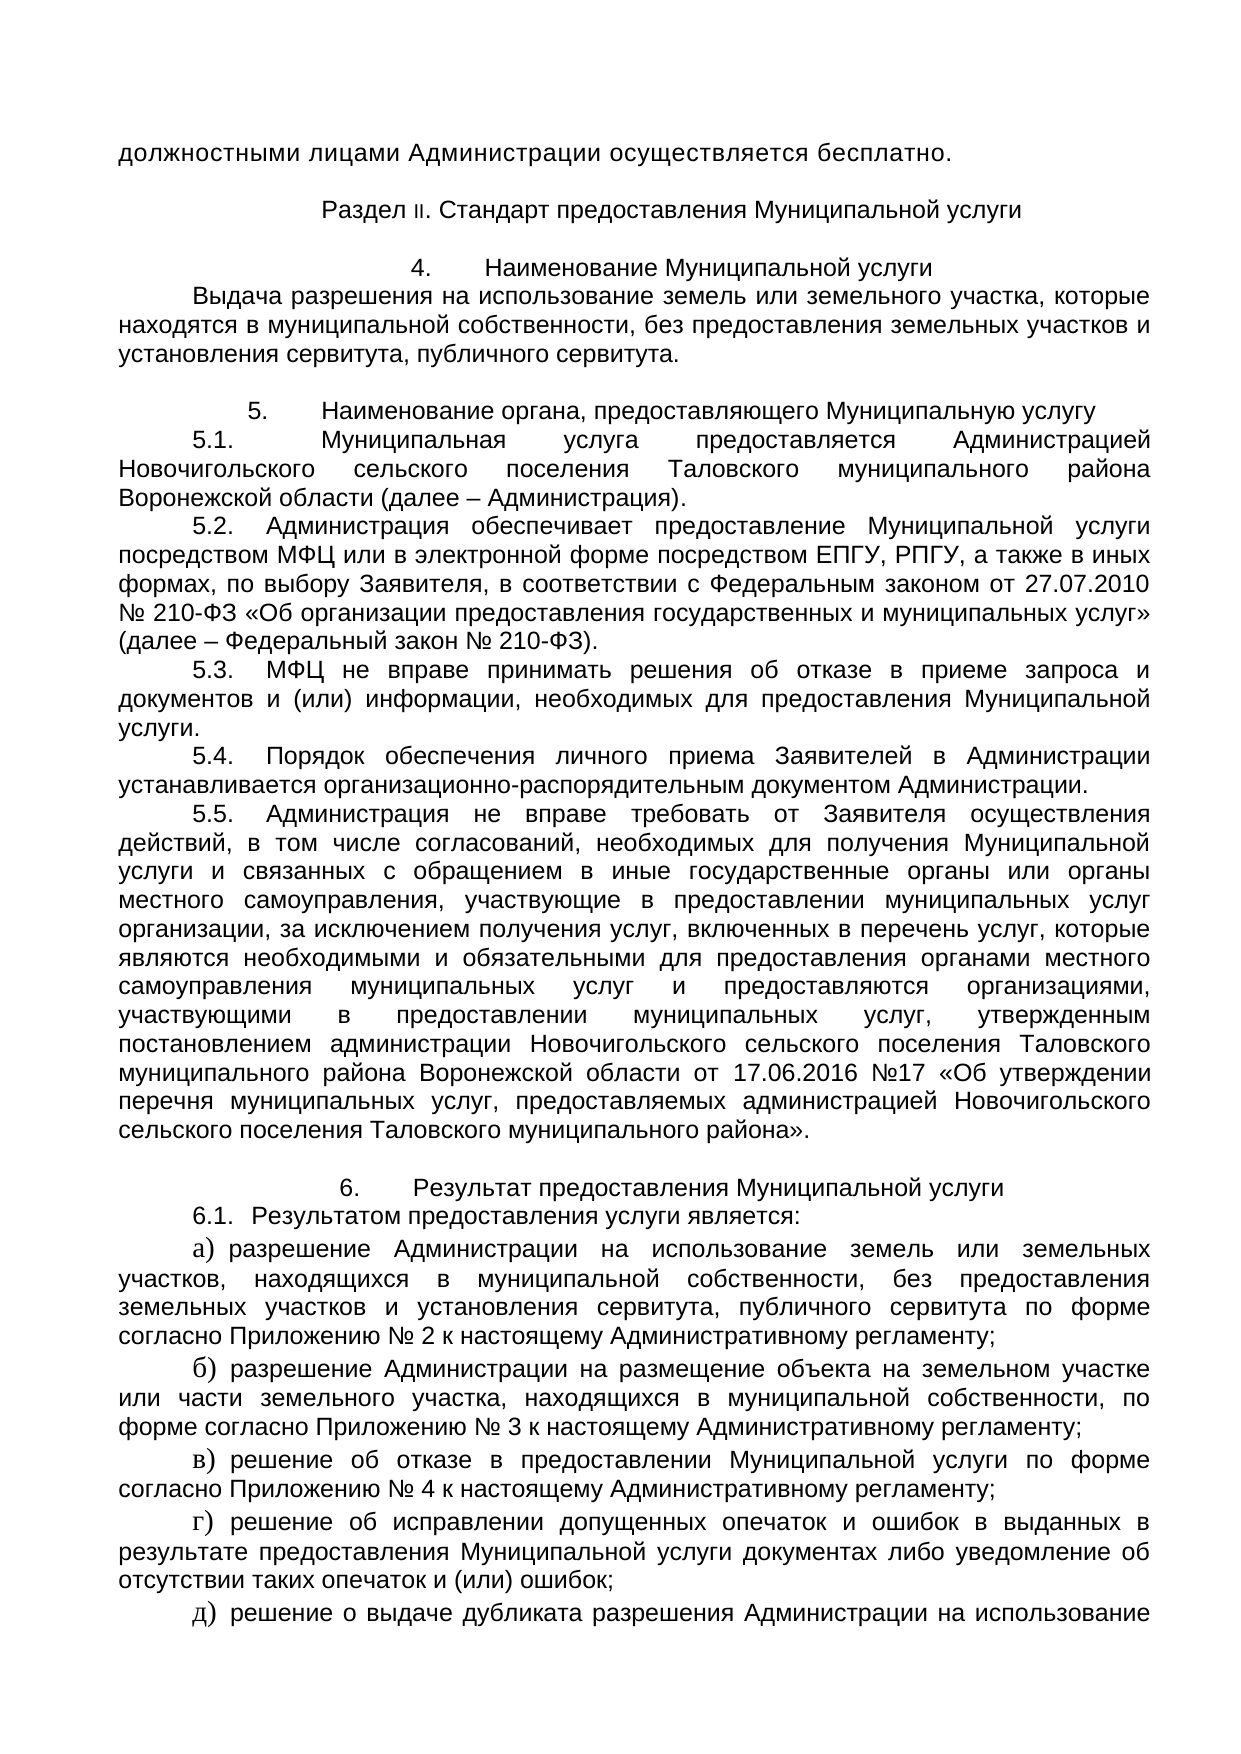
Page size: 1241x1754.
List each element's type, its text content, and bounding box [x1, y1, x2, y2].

list разрешение Администрации на использование земель или земельных участков, находящихся в муниципальной собственности, без предоставления земельных участков и установления сервитута, публичного сервитута по форме согласно Приложению № 2 к настоящему Административному регламенту; [118, 1230, 1152, 1350]
list Результатом предоставления услуги является: [118, 1201, 1152, 1230]
list МФЦ не вправе принимать решения об отказе в приеме запроса и документов и (или) информации, необходимых для предоставления Муниципальной услуги. [118, 655, 1152, 741]
list Администрация обеспечивает предоставление Муниципальной услуги посредством МФЦ или в электронной форме посредством ЕПГУ, РПГУ, а также в иных формах, по выбору Заявителя, в соответствии с Федеральным законом от 27.07.2010 № 210-ФЗ «Об организации предоставления государственных и муниципальных услуг» (далее – Федеральный закон № 210-ФЗ). [118, 511, 1152, 655]
list Результат предоставления Муниципальной услуги [118, 1173, 1152, 1201]
text Раздел ii. Стандарт предоставления Муниципальной услуги [118, 195, 1152, 224]
text Выдача разрешения на использование земель или земельного участка, которые находятся в муниципальной собственности, без предоставления земельных участков и установления сервитута, публичного сервитута. [118, 281, 1152, 368]
list Наименование органа, предоставляющего Муниципальную услугу [118, 396, 1152, 425]
list Порядок обеспечения личного приема Заявителей в Администрации устанавливается организационно-распорядительным документом Администрации. [118, 741, 1152, 799]
list решение об исправлении допущенных опечаток и ошибок в выданных в результате предоставления Муниципальной услуги документах либо уведомление об отсутствии таких опечаток и (или) ошибок; [118, 1503, 1152, 1594]
list разрешение Администрации на размещение объекта на земельном участке или части земельного участка, находящихся в муниципальной собственности, по форме согласно Приложению № 3 к настоящему Административному регламенту; [118, 1350, 1152, 1441]
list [118, 1594, 1152, 1628]
list решение об отказе в предоставлении Муниципальной услуги по форме согласно Приложению № 4 к настоящему Административному регламенту; [118, 1441, 1152, 1503]
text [118, 138, 1152, 166]
list Администрация не вправе требовать от Заявителя осуществления действий, в том числе согласований, необходимых для получения Муниципальной услуги и связанных с обращением в иные государственные органы или органы местного самоуправления, участвующие в предоставлении муниципальных услуг организации, за исключением получения услуг, включенных в перечень услуг, которые являются необходимыми и обязательными для предоставления органами местного самоуправления муниципальных услуг и предоставляются организациями, участвующими в предоставлении муниципальных услуг, утвержденным постановлением администрации Новочигольского сельского поселения Таловского муниципального района Воронежской области от 17.06.2016 №17 «Об утверждении перечня муниципальных услуг, предоставляемых администрацией Новочигольского сельского поселения Таловского муниципального района». [118, 799, 1152, 1144]
list Наименование Муниципальной услуги [118, 253, 1152, 281]
list Муниципальная услуга предоставляется Администрацией Новочигольского сельского поселения Таловского муниципального района Воронежской области (далее – Администрация). [118, 425, 1152, 511]
